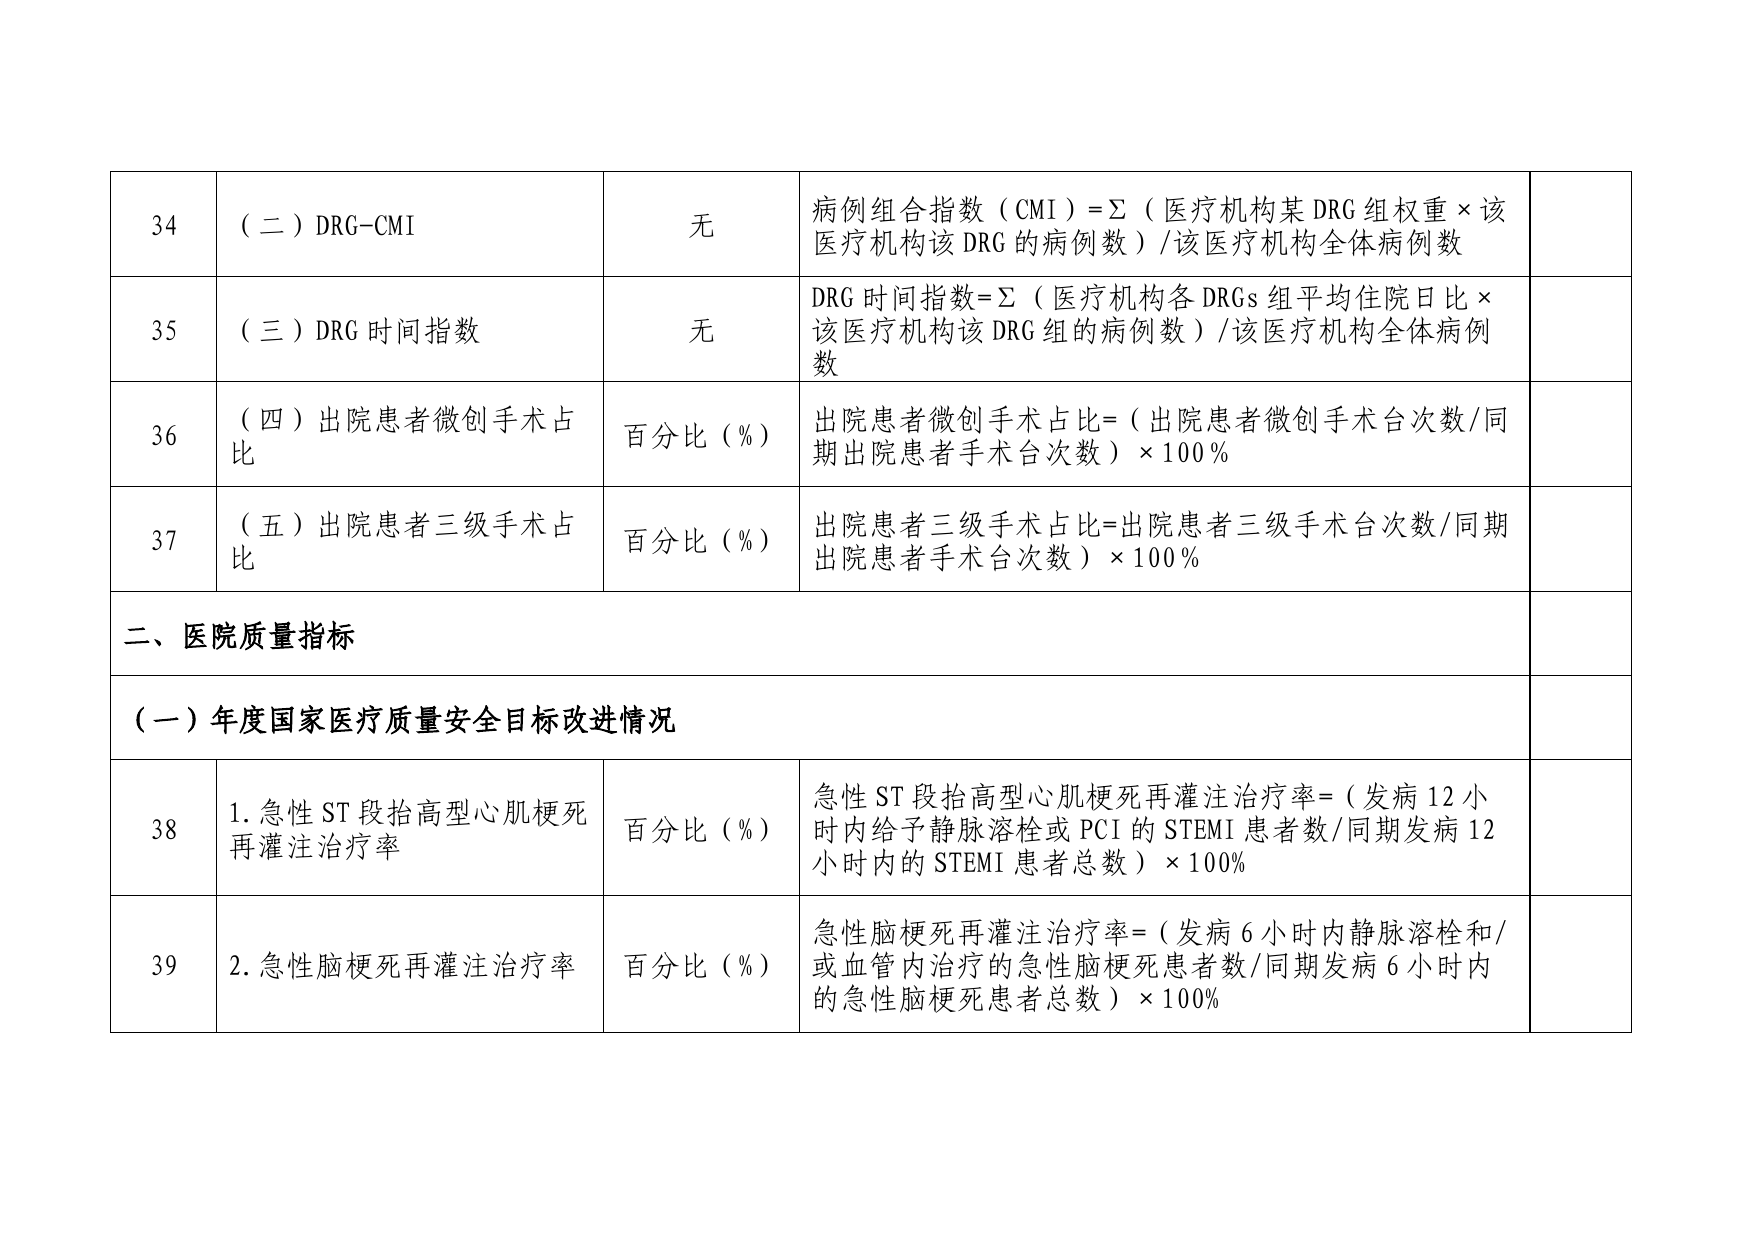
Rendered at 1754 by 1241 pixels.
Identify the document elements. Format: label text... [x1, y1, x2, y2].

table_cell （一）年度国家医疗质量安全目标改进情况 [111, 676, 1529, 759]
table_cell 二、医院质量指标 [111, 592, 1529, 675]
table_cell DRG时间指数=∑（医疗机构各DRGs组平均住院日比×该医疗机构该DRG组的病例数）/该医疗机构全体病例数 [800, 277, 1529, 381]
table_cell 百分比（%） [604, 382, 799, 486]
table_cell 34 [111, 172, 216, 276]
table_cell [1531, 382, 1631, 486]
table_cell （二）DRG-CMI [217, 172, 603, 276]
table_cell 出院患者微创手术占比=（出院患者微创手术台次数/同期出院患者手术台次数）×100％ [800, 382, 1529, 486]
table_cell 36 [111, 382, 216, 486]
table_cell [1531, 172, 1631, 276]
table_cell [1531, 760, 1631, 895]
table_cell 无 [604, 172, 799, 276]
table_cell 出院患者三级手术占比=出院患者三级手术台次数/同期出院患者手术台次数）×100％ [800, 487, 1529, 591]
table_cell 2.急性脑梗死再灌注治疗率 [217, 896, 603, 1032]
table_cell 急性脑梗死再灌注治疗率=（发病6小时内静脉溶栓和/或血管内治疗的急性脑梗死患者数/同期发病6小时内的急性脑梗死患者总数）×100% [800, 896, 1529, 1032]
table_cell [1531, 487, 1631, 591]
table_cell 百分比（%） [604, 760, 799, 895]
table_cell 急性ST段抬高型心肌梗死再灌注治疗率=（发病12小时内给予静脉溶栓或PCI的STEMI患者数/同期发病12小时内的STEMI患者总数）×100% [800, 760, 1529, 895]
table_cell 38 [111, 760, 216, 895]
table_cell （四）出院患者微创手术占比 [217, 382, 603, 486]
table_cell [1531, 676, 1631, 759]
table_cell 病例组合指数（CMI）=∑（医疗机构某DRG组权重×该医疗机构该DRG的病例数）/该医疗机构全体病例数 [800, 172, 1529, 276]
table_cell （五）出院患者三级手术占比 [217, 487, 603, 591]
table_cell [1531, 592, 1631, 675]
table_cell 35 [111, 277, 216, 381]
table_cell 37 [111, 487, 216, 591]
table_cell 39 [111, 896, 216, 1032]
table_cell [1531, 277, 1631, 381]
table_cell 1.急性ST段抬高型心肌梗死再灌注治疗率 [217, 760, 603, 895]
table_cell （三）DRG时间指数 [217, 277, 603, 381]
table_cell 百分比（%） [604, 487, 799, 591]
table_cell 无 [604, 277, 799, 381]
table_cell 百分比（%） [604, 896, 799, 1032]
table_cell [1531, 896, 1631, 1032]
